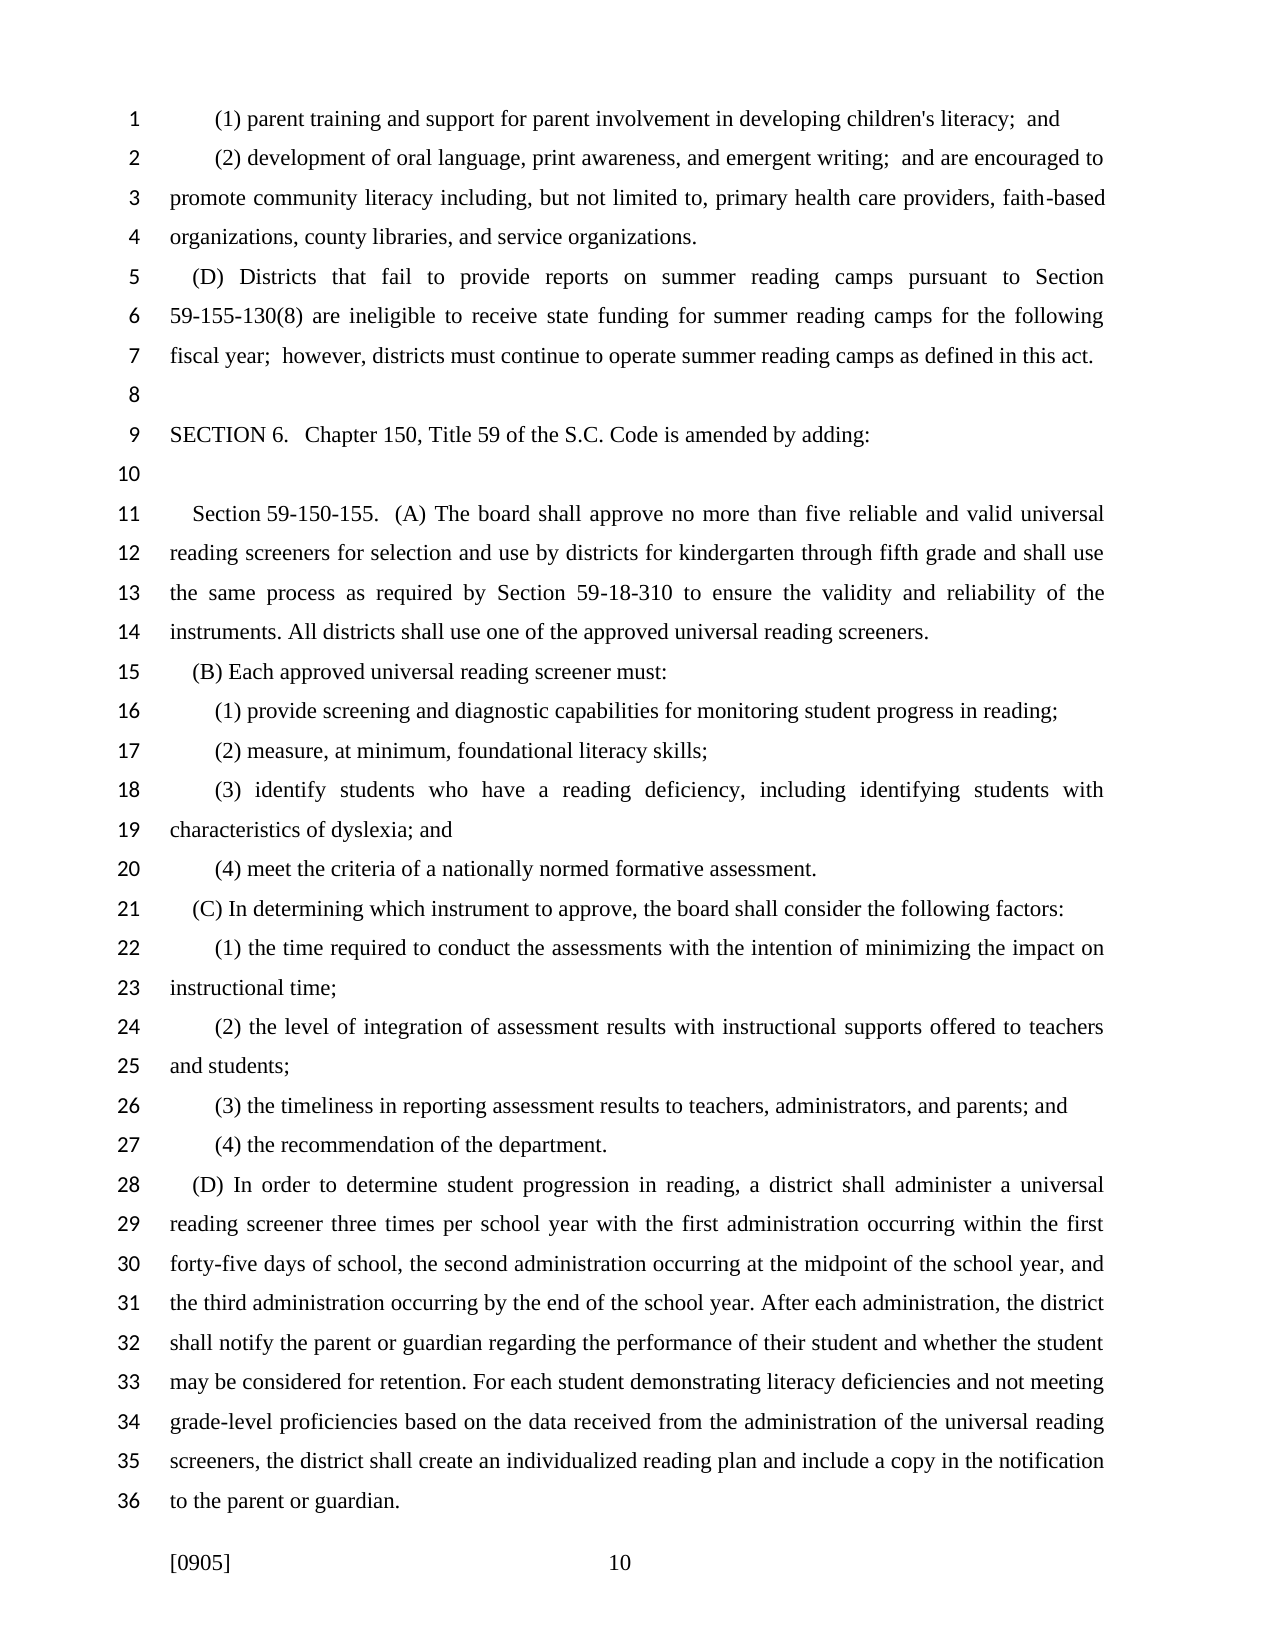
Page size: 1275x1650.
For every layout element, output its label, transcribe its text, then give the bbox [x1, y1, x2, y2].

text (C) In determining which instrument to approve, the board shall consider the following factors: [169, 894, 1106, 921]
text (2) the level of integration of assessment results with instructional supports offered to teachers and students; [169, 1013, 1106, 1079]
text SECTION 6. Chapter 150, Title 59 of the S.C. Code is amended by adding: [169, 421, 1106, 447]
text (4) meet the criteria of a nationally normed formative assessment. [169, 855, 1106, 881]
text (2) measure, at minimum, foundational literacy skills; [169, 737, 1106, 763]
text (4) the recommendation of the department. [169, 1131, 1106, 1158]
text (D) In order to determine student progression in reading, a district shall administer a universal reading screener three times per school year with the first administration occurring within the first forty‑five days of school, the second administration occurring at the midpoint of the school year, and the third administration occurring by the end of the school year. After each administration, the district shall notify the parent or guardian regarding the performance of their student and whether the student may be considered for retention. For each student demonstrating literacy deficiencies and not meeting grade‑level proficiencies based on the data received from the administration of the universal reading screeners, the district shall create an individualized reading plan and include a copy in the notification to the parent or guardian. [169, 1171, 1106, 1513]
text (3) identify students who have a reading deficiency, including identifying students with characteristics of dyslexia; and [169, 776, 1106, 842]
text (D) Districts that fail to provide reports on summer reading camps pursuant to Section 59‑155‑130(8) are ineligible to receive state funding for summer reading camps for the following fiscal year; however, districts must continue to operate summer reading camps as defined in this act. [169, 263, 1106, 368]
text Section 59‑150‑155. (A) The board shall approve no more than five reliable and valid universal reading screeners for selection and use by districts for kindergarten through fifth grade and shall use the same process as required by Section 59‑18‑310 to ensure the validity and reliability of the instruments. All districts shall use one of the approved universal reading screeners. [169, 500, 1106, 644]
text (3) the timeliness in reporting assessment results to teachers, administrators, and parents; and [169, 1092, 1106, 1118]
text (2) development of oral language, print awareness, and emergent writing; and are encouraged to promote community literacy including, but not limited to, primary health care providers, faith‑based organizations, county libraries, and service organizations. [169, 144, 1106, 250]
text (B) Each approved universal reading screener must: [169, 658, 1106, 684]
text (1) the time required to conduct the assessments with the intention of minimizing the impact on instructional time; [169, 934, 1106, 1000]
text (1) provide screening and diagnostic capabilities for monitoring student progress in reading; [169, 697, 1106, 723]
text (1) parent training and support for parent involvement in developing children's literacy; and [169, 105, 1106, 131]
